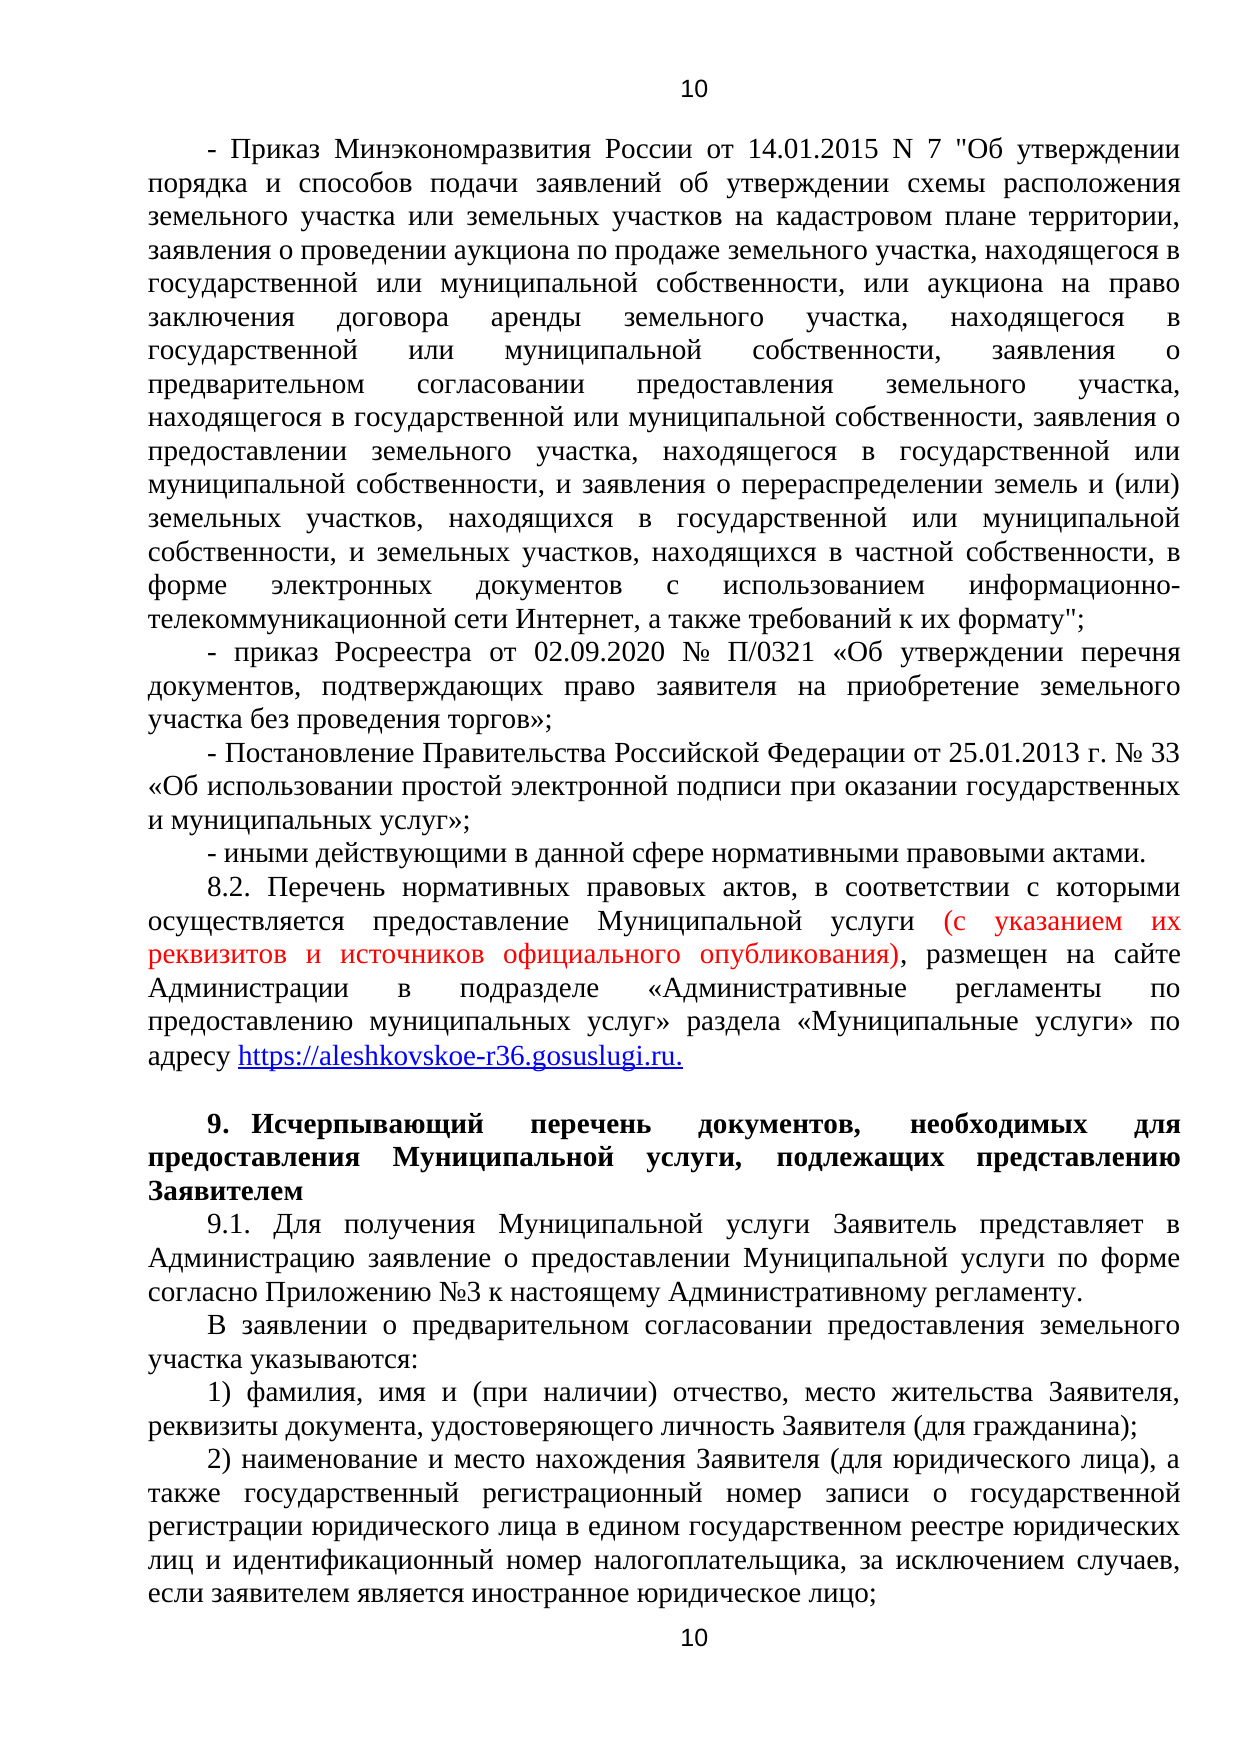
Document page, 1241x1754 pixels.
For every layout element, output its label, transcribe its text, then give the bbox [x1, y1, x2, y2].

text 1) фамилия, имя и (при наличии) отчество, место жительства Заявителя, реквизиты документа, удостоверяющего личность Заявителя (для гражданина); [148, 1374, 1181, 1441]
text - приказ Росреестра от 02.09.2020 № П/0321 «Об утверждении перечня документов, подтверждающих право заявителя на приобретение земельного участка без проведения торгов»; [148, 634, 1181, 735]
list Исчерпывающий перечень документов, необходимых для предоставления Муниципальной услуги, подлежащих представлению Заявителем [148, 1106, 1181, 1207]
text - Приказ Минэкономразвития России от 14.01.2015 N 7 "Об утверждении порядка и способов подачи заявлений об утверждении схемы расположения земельного участка или земельных участков на кадастровом плане территории, заявления о проведении аукциона по продаже земельного участка, находящегося в государственной или муниципальной собственности, или аукциона на право заключения договора аренды земельного участка, находящегося в государственной или муниципальной собственности, заявления о предварительном согласовании предоставления земельного участка, находящегося в государственной или муниципальной собственности, заявления о предоставлении земельного участка, находящегося в государственной или муниципальной собственности, и заявления о перераспределении земель и (или) земельных участков, находящихся в государственной или муниципальной собственности, и земельных участков, находящихся в частной собственности, в форме электронных документов с использованием информационно-телекоммуникационной сети Интернет, а также требований к их формату"; [148, 131, 1181, 634]
text - Постановление Правительства Российской Федерации от 25.01.2013 г. № 33 «Об использовании простой электронной подписи при оказании государственных и муниципальных услуг»; [148, 735, 1181, 836]
text - иными действующими в данной сфере нормативными правовыми актами. [148, 836, 1181, 869]
text 2) наименование и место нахождения Заявителя (для юридического лица), а также государственный регистрационный номер записи о государственной регистрации юридического лица в едином государственном реестре юридических лиц и идентификационный номер налогоплательщика, за исключением случаев, если заявителем является иностранное юридическое лицо; [148, 1441, 1181, 1609]
text 9.1. Для получения Муниципальной услуги Заявитель представляет в Администрацию заявление о предоставлении Муниципальной услуги по форме согласно Приложению №3 к настоящему Административному регламенту. [148, 1207, 1181, 1307]
text 8.2. Перечень нормативных правовых актов, в соответствии с которыми осуществляется предоставление Муниципальной услуги (с указанием их реквизитов и источников официального опубликования), размещен на сайте Администрации в подразделе «Административные регламенты по предоставлению муниципальных услуг» раздела «Муниципальные услуги» по адресу https://aleshkovskoe-r36.gosuslugi.ru. [148, 869, 1181, 1072]
text В заявлении о предварительном согласовании предоставления земельного участка указываются: [148, 1307, 1181, 1374]
